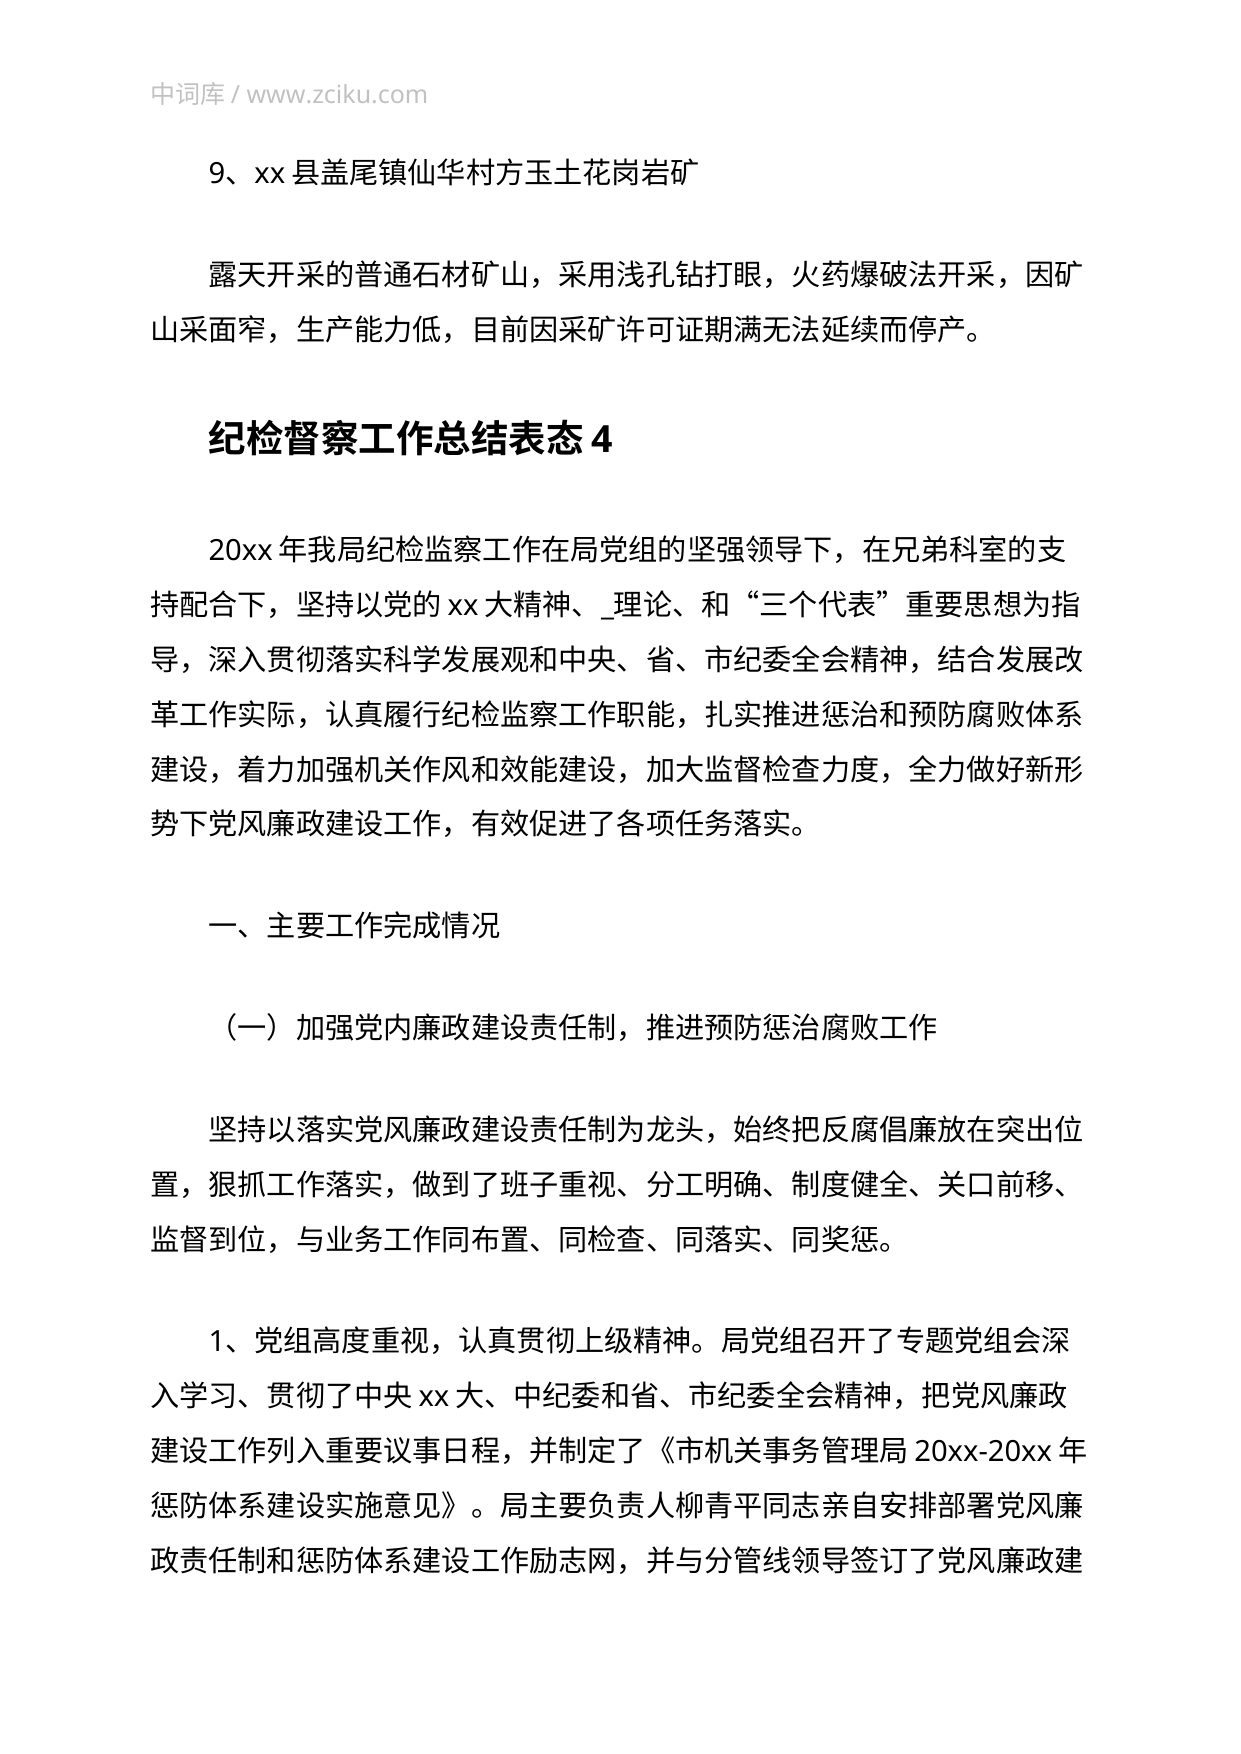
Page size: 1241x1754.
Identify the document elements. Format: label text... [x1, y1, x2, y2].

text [150, 1318, 1090, 1580]
text 9、xx县盖尾镇仙华村方玉土花岗岩矿 [150, 150, 1090, 192]
text 露天开采的普通石材矿山，采用浅孔钻打眼，火药爆破法开采，因矿山采面窄，生产能力低，目前因采矿许可证期满无法延续而停产。 [150, 252, 1090, 349]
text 一、主要工作完成情况 [150, 903, 1090, 945]
text 20xx年我局纪检监察工作在局党组的坚强领导下，在兄弟科室的支持配合下，坚持以党的xx大精神、_理论、和“三个代表”重要思想为指导，深入贯彻落实科学发展观和中央、省、市纪委全会精神，结合发展改革工作实际，认真履行纪检监察工作职能，扎实推进惩治和预防腐败体系建设，着力加强机关作风和效能建设，加大监督检查力度，全力做好新形势下党风廉政建设工作，有效促进了各项任务落实。 [150, 526, 1090, 843]
text 坚持以落实党风廉政建设责任制为龙头，始终把反腐倡廉放在突出位置，狠抓工作落实，做到了班子重视、分工明确、制度健全、关口前移、监督到位，与业务工作同布置、同检查、同落实、同奖惩。 [150, 1106, 1090, 1258]
text （一）加强党内廉政建设责任制，推进预防惩治腐败工作 [150, 1004, 1090, 1047]
text 纪检督察工作总结表态4 [150, 409, 1090, 463]
